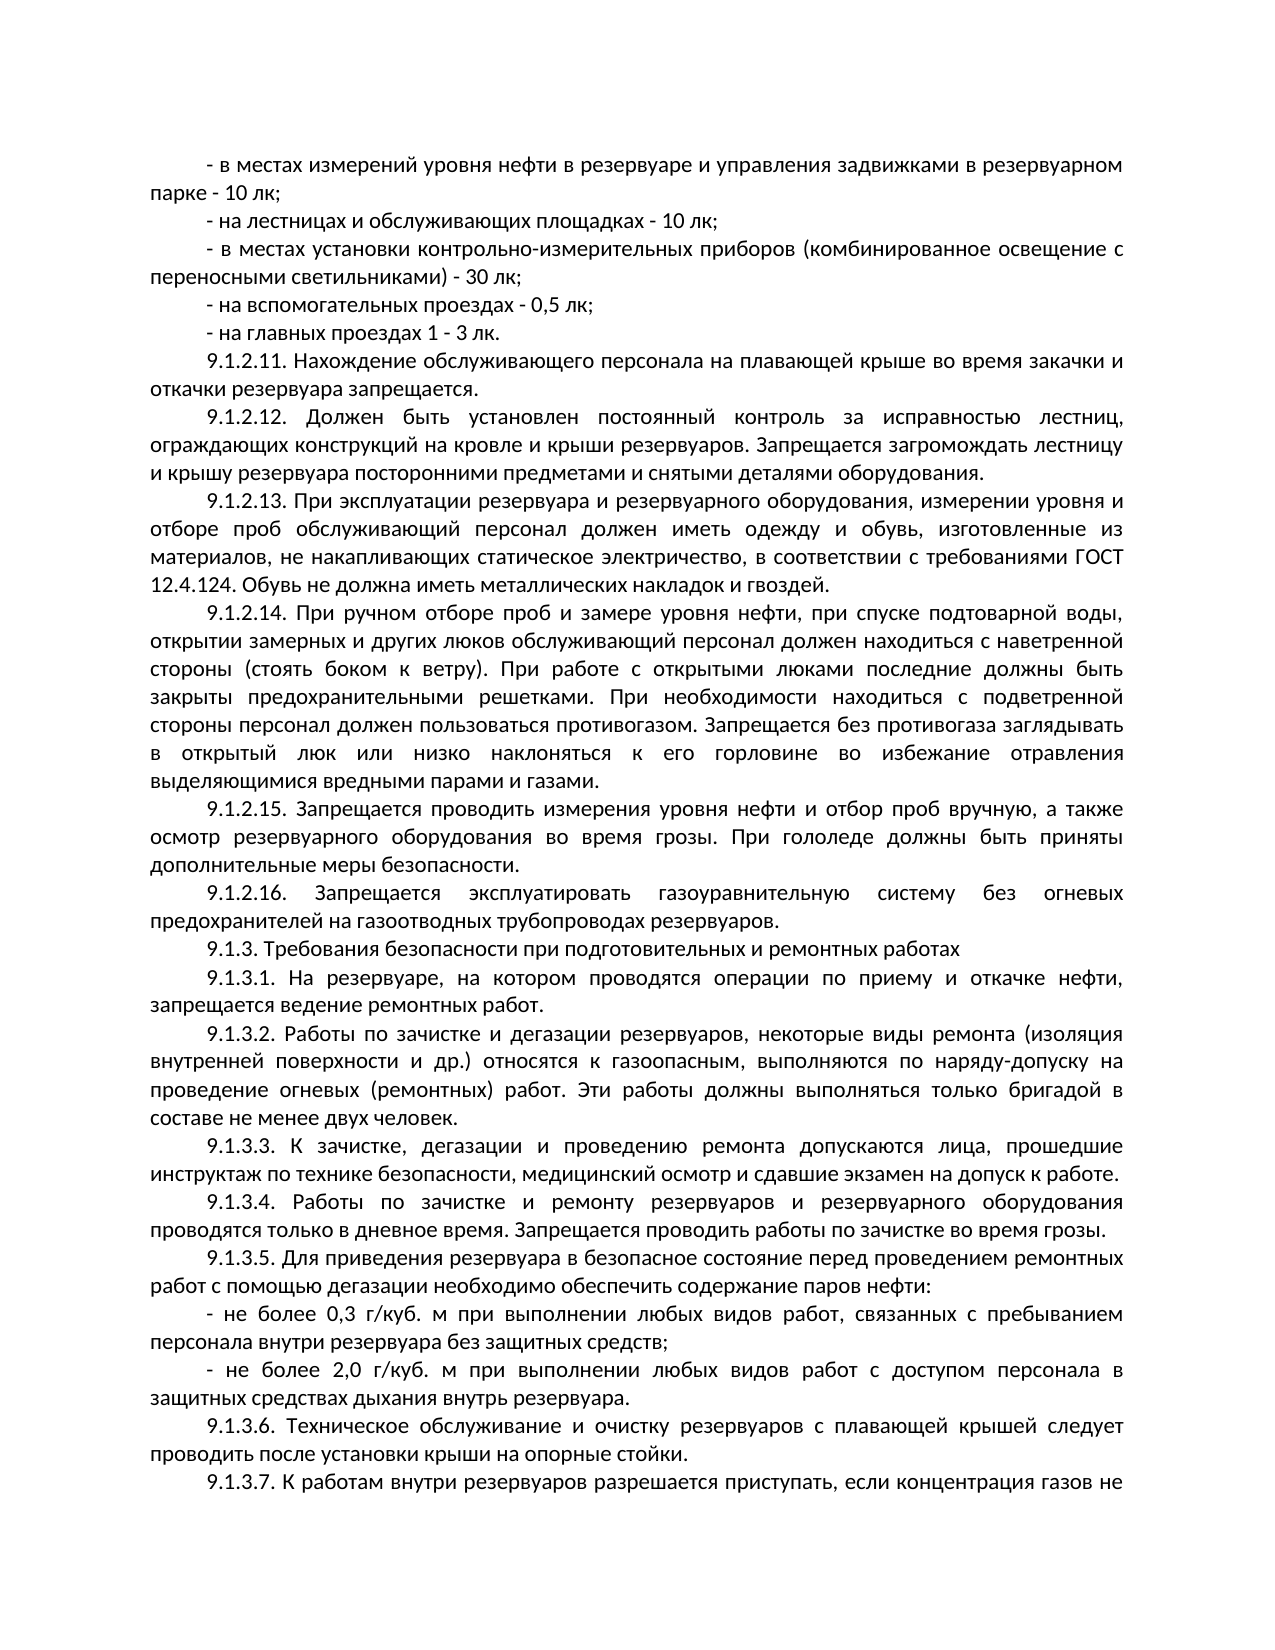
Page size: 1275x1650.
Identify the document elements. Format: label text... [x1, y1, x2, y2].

text - на главных проездах 1 - 3 лк. [150, 318, 1125, 346]
text - в местах установки контрольно-измерительных приборов (комбинированное освещение с переносными светильниками) - 30 лк; [150, 234, 1125, 290]
text 9.1.3.5. Для приведения резервуара в безопасное состояние перед проведением ремонтных работ с помощью дегазации необходимо обеспечить содержание паров нефти: [150, 1243, 1125, 1299]
text 9.1.2.15. Запрещается проводить измерения уровня нефти и отбор проб вручную, а также осмотр резервуарного оборудования во время грозы. При гололеде должны быть приняты дополнительные меры безопасности. [150, 794, 1125, 878]
text - на вспомогательных проездах - 0,5 лк; [150, 290, 1125, 318]
text - не более 2,0 г/куб. м при выполнении любых видов работ с доступом персонала в защитных средствах дыхания внутрь резервуара. [150, 1355, 1125, 1411]
text - не более 0,3 г/куб. м при выполнении любых видов работ, связанных с пребыванием персонала внутри резервуара без защитных средств; [150, 1299, 1125, 1355]
text - на лестницах и обслуживающих площадках - 10 лк; [150, 206, 1125, 234]
text 9.1.2.11. Нахождение обслуживающего персонала на плавающей крыше во время закачки и откачки резервуара запрещается. [150, 346, 1125, 402]
text 9.1.3. Требования безопасности при подготовительных и ремонтных работах [150, 934, 1125, 963]
text 9.1.2.12. Должен быть установлен постоянный контроль за исправностью лестниц, ограждающих конструкций на кровле и крыши резервуаров. Запрещается загромождать лестницу и крышу резервуара посторонними предметами и снятыми деталями оборудования. [150, 402, 1125, 486]
text 9.1.3.1. На резервуаре, на котором проводятся операции по приему и откачке нефти, запрещается ведение ремонтных работ. [150, 963, 1125, 1019]
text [150, 1467, 1125, 1495]
text 9.1.3.3. К зачистке, дегазации и проведению ремонта допускаются лица, прошедшие инструктаж по технике безопасности, медицинский осмотр и сдавшие экзамен на допуск к работе. [150, 1131, 1125, 1187]
text 9.1.2.16. Запрещается эксплуатировать газоуравнительную систему без огневых предохранителей на газоотводных трубопроводах резервуаров. [150, 878, 1125, 934]
text 9.1.3.2. Работы по зачистке и дегазации резервуаров, некоторые виды ремонта (изоляция внутренней поверхности и др.) относятся к газоопасным, выполняются по наряду-допуску на проведение огневых (ремонтных) работ. Эти работы должны выполняться только бригадой в составе не менее двух человек. [150, 1019, 1125, 1131]
text - в местах измерений уровня нефти в резервуаре и управления задвижками в резервуарном парке - 10 лк; [150, 150, 1125, 206]
text 9.1.2.13. При эксплуатации резервуара и резервуарного оборудования, измерении уровня и отборе проб обслуживающий персонал должен иметь одежду и обувь, изготовленные из материалов, не накапливающих статическое электричество, в соответствии с требованиями ГОСТ 12.4.124. Обувь не должна иметь металлических накладок и гвоздей. [150, 486, 1125, 598]
text 9.1.3.4. Работы по зачистке и ремонту резервуаров и резервуарного оборудования проводятся только в дневное время. Запрещается проводить работы по зачистке во время грозы. [150, 1187, 1125, 1243]
text 9.1.3.6. Техническое обслуживание и очистку резервуаров с плавающей крышей следует проводить после установки крыши на опорные стойки. [150, 1411, 1125, 1467]
text 9.1.2.14. При ручном отборе проб и замере уровня нефти, при спуске подтоварной воды, открытии замерных и других люков обслуживающий персонал должен находиться с наветренной стороны (стоять боком к ветру). При работе с открытыми люками последние должны быть закрыты предохранительными решетками. При необходимости находиться с подветренной стороны персонал должен пользоваться противогазом. Запрещается без противогаза заглядывать в открытый люк или низко наклоняться к его горловине во избежание отравления выделяющимися вредными парами и газами. [150, 598, 1125, 794]
